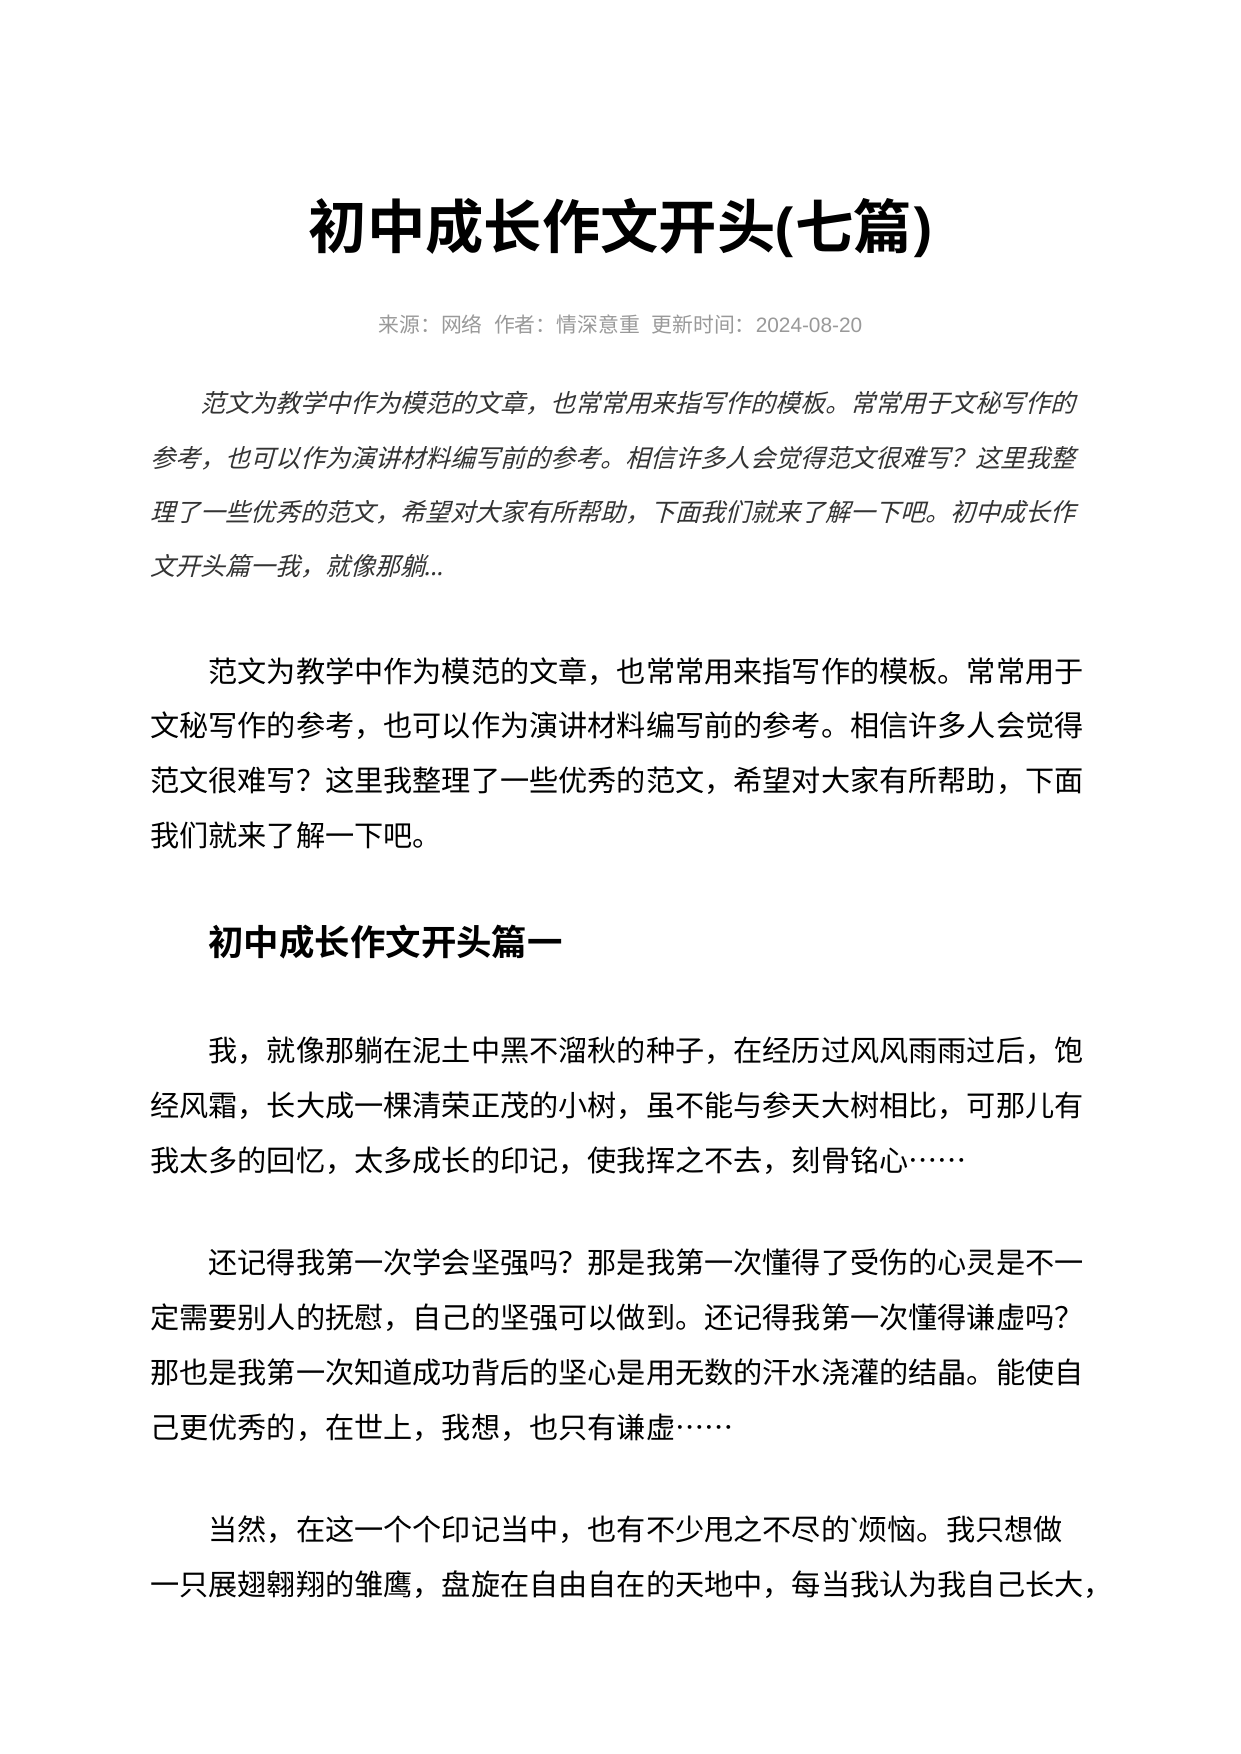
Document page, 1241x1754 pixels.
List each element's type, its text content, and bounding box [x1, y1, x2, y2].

text 范文为教学中作为模范的文章，也常常用来指写作的模板。常常用于文秘写作的参考，也可以作为演讲材料编写前的参考。相信许多人会觉得范文很难写？这里我整理了一些优秀的范文，希望对大家有所帮助，下面我们就来了解一下吧。初中成长作文开头篇一我，就像那躺... [150, 384, 1090, 583]
text 范文为教学中作为模范的文章，也常常用来指写作的模板。常常用于文秘写作的参考，也可以作为演讲材料编写前的参考。相信许多人会觉得范文很难写？这里我整理了一些优秀的范文，希望对大家有所帮助，下面我们就来了解一下吧。 [150, 648, 1090, 855]
text 我，就像那躺在泥土中黑不溜秋的种子，在经历过风风雨雨过后，饱经风霜，长大成一棵清荣正茂的小树，虽不能与参天大树相比，可那儿有我太多的回忆，太多成长的印记，使我挥之不去，刻骨铭心…… [150, 1028, 1090, 1180]
text 来源：网络 作者：情深意重 更新时间：2024-08-20 [150, 313, 1090, 337]
text 初中成长作文开头篇一 [150, 914, 1090, 966]
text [150, 1506, 1090, 1603]
subtitle 初中成长作文开头(七篇) [150, 181, 1090, 266]
text 还记得我第一次学会坚强吗？那是我第一次懂得了受伤的心灵是不一定需要别人的抚慰，自己的坚强可以做到。还记得我第一次懂得谦虚吗？那也是我第一次知道成功背后的坚心是用无数的汗水浇灌的结晶。能使自己更优秀的，在世上，我想，也只有谦虚…… [150, 1239, 1090, 1447]
